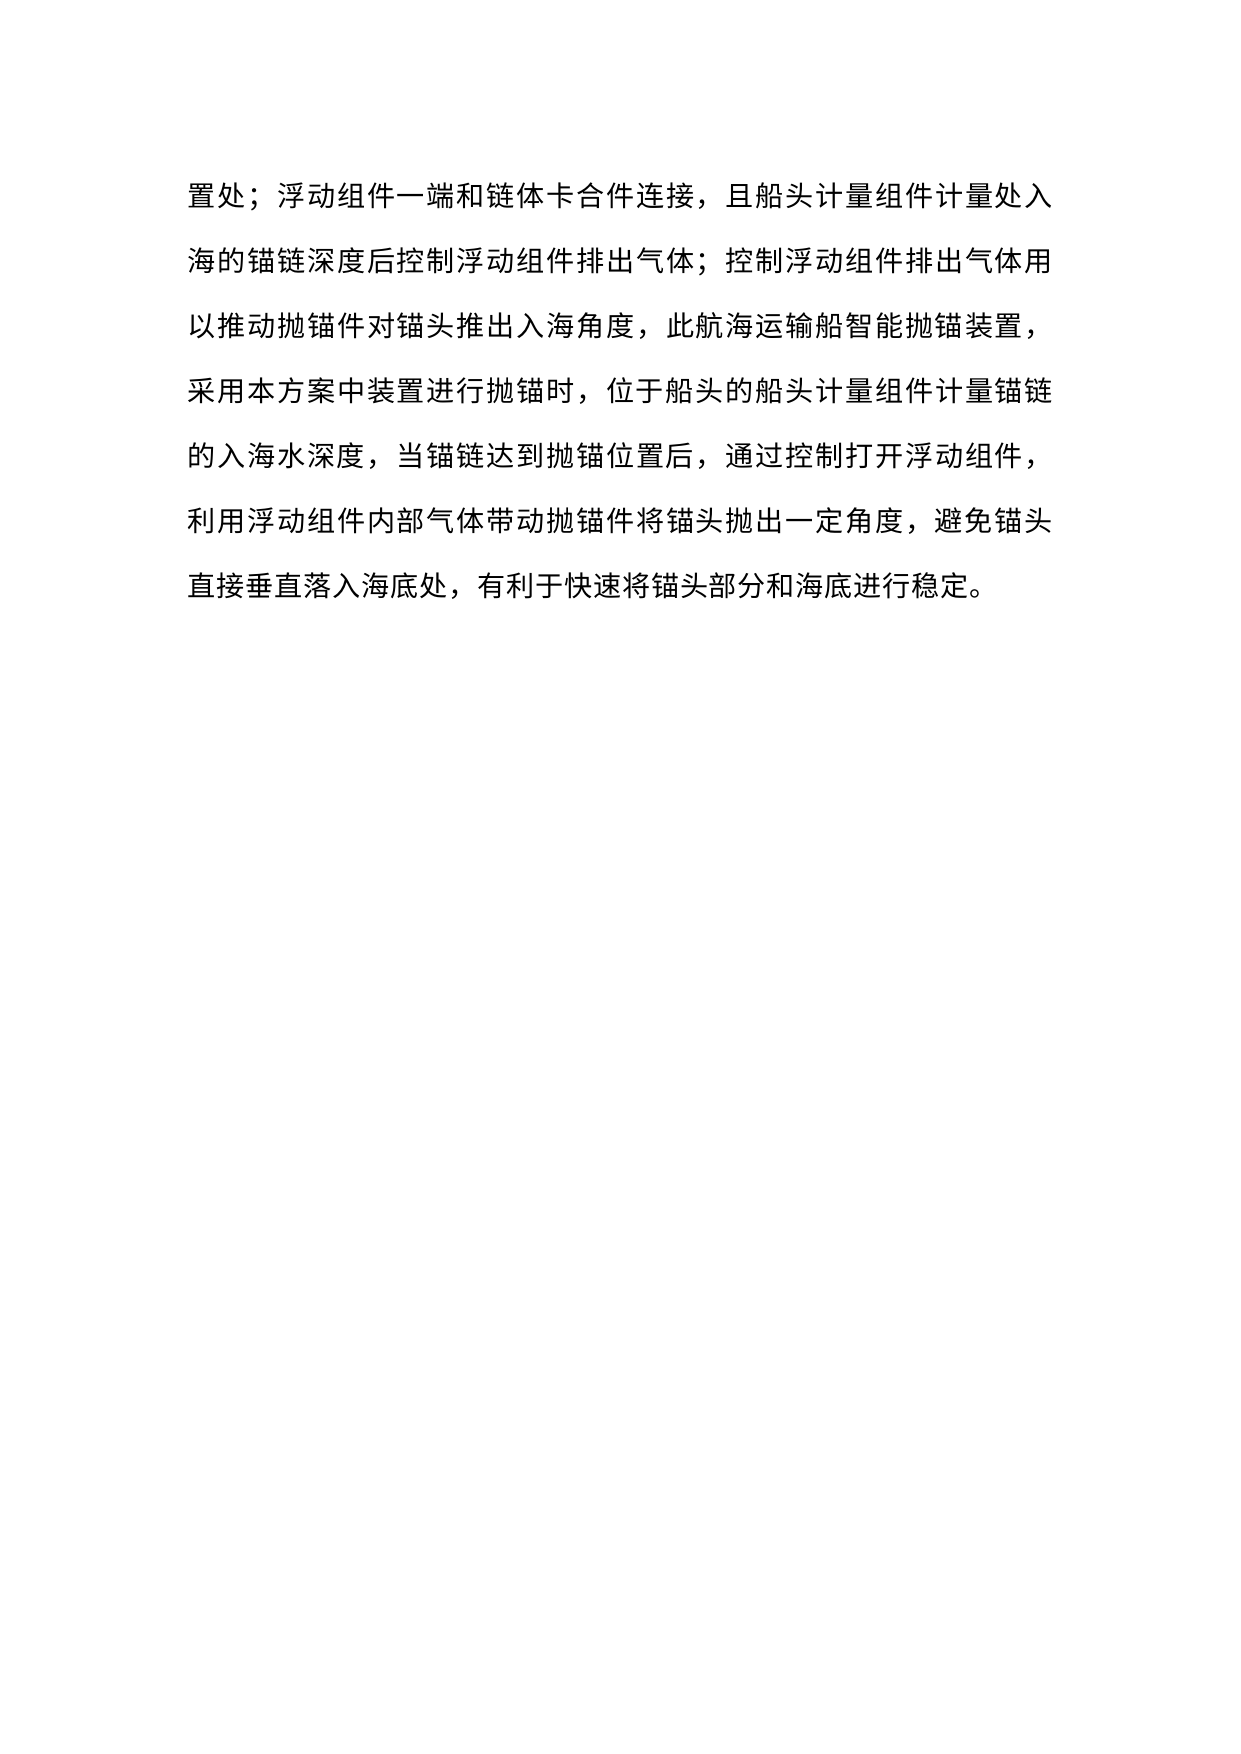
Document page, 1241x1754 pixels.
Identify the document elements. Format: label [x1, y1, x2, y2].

text [187, 162, 1053, 617]
